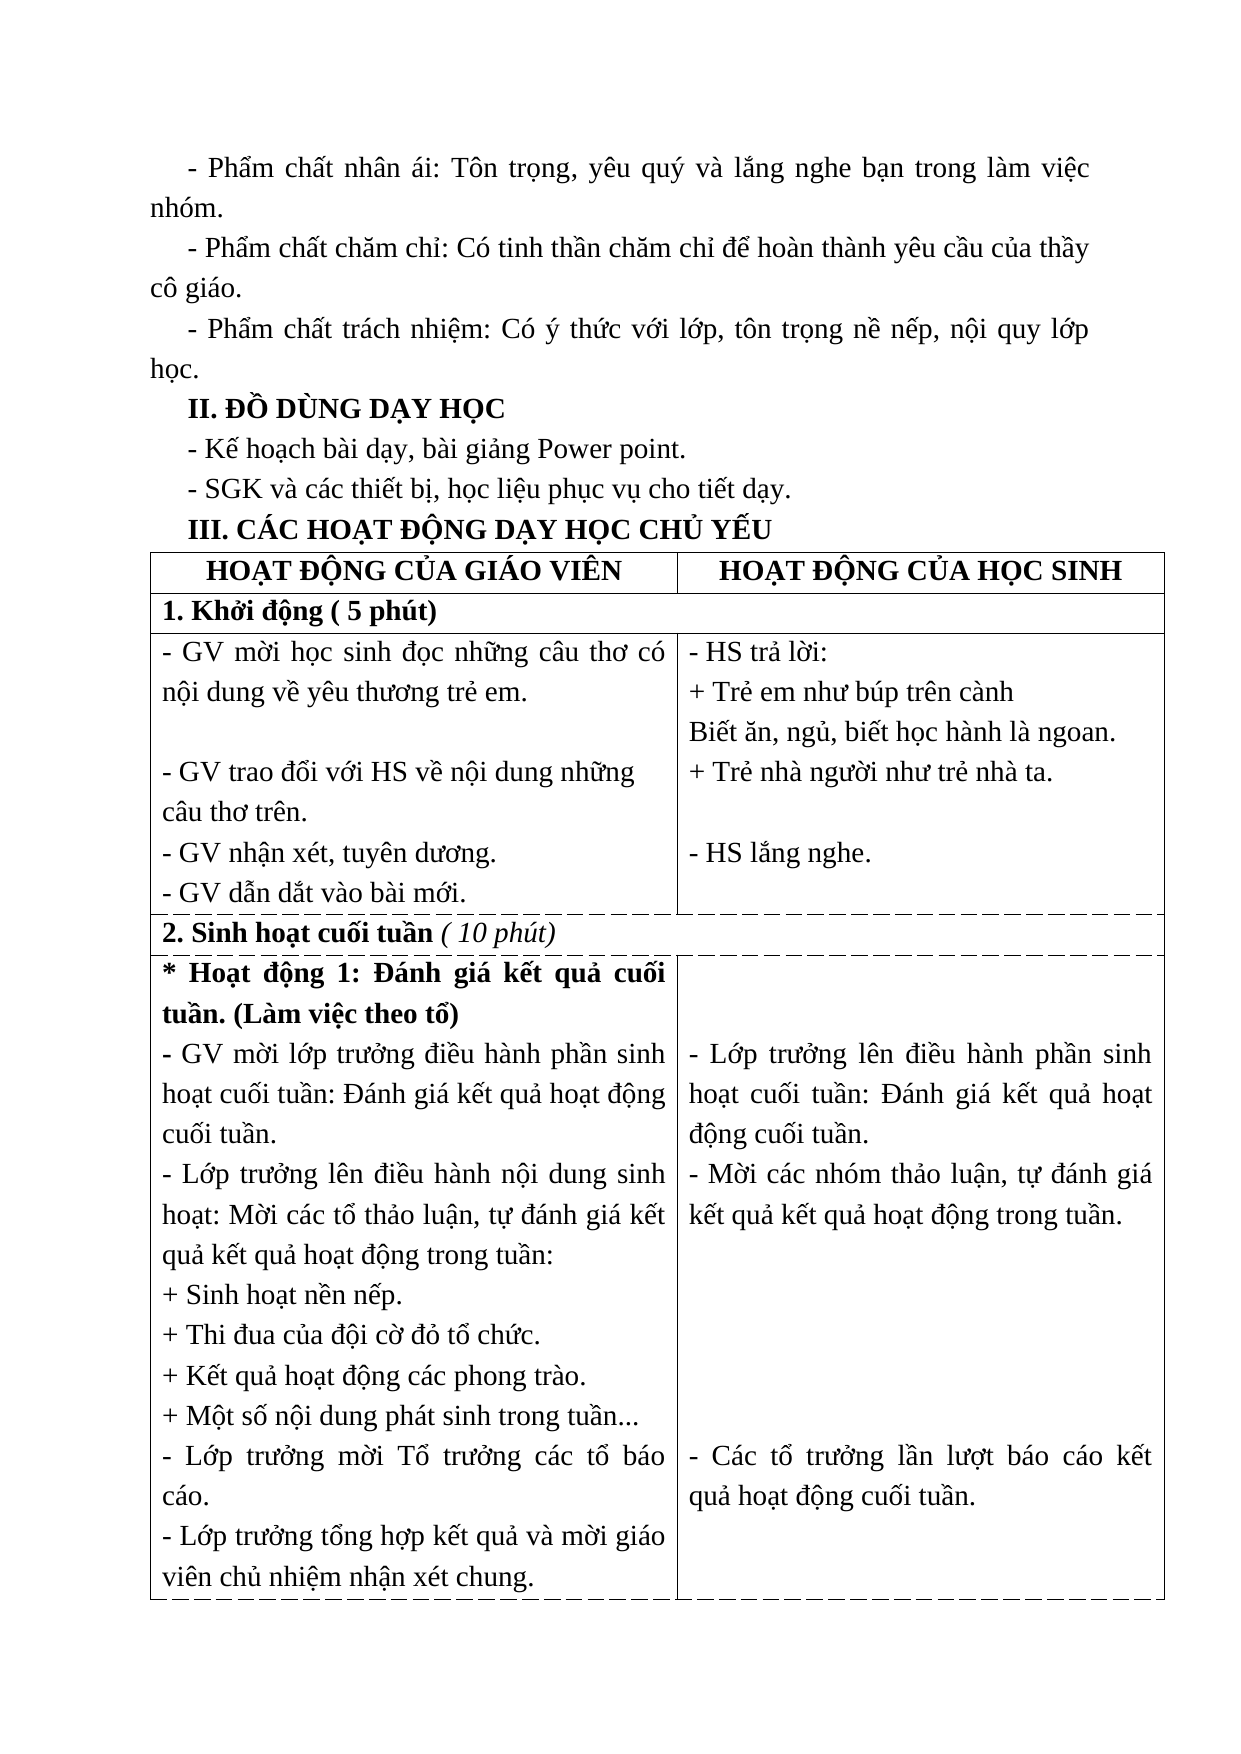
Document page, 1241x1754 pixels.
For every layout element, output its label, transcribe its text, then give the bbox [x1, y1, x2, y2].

table_header HOẠT ĐỘNG CỦA GIÁO VIÊN [151, 553, 677, 592]
text - Phẩm chất trách nhiệm: Có ý thức với lớp, tôn trọng nề nếp, nội quy lớp học. [150, 311, 1090, 384]
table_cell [678, 955, 1164, 1599]
table_cell - HS trả lời: + Trẻ em như búp trên cành Biết ăn, ngủ, biết học hành là ngoan. + Trẻ nhà người như trẻ nhà ta. - HS lắng nghe. [678, 634, 1164, 914]
table_cell - GV mời học sinh đọc những câu thơ có nội dung về yêu thương trẻ em. - GV trao đổi với HS về nội dung những câu thơ trên. - GV nhận xét, tuyên dương. - GV dẫn dắt vào bài mới. [151, 634, 677, 914]
text - SGK và các thiết bị, học liệu phục vụ cho tiết dạy. [150, 472, 1090, 505]
text II. ĐỒ DÙNG DẠY HỌC [150, 391, 1090, 425]
table_header HOẠT ĐỘNG CỦA HỌC SINH [678, 553, 1164, 592]
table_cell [151, 955, 677, 1599]
text - Phẩm chất nhân ái: Tôn trọng, yêu quý và lắng nghe bạn trong làm việc nhóm. [150, 150, 1090, 224]
table_cell 2. Sinh hoạt cuối tuần ( 10 phút) [151, 914, 1164, 954]
text - Kế hoạch bài dạy, bài giảng Power point. [150, 431, 1090, 465]
text - Phẩm chất chăm chỉ: Có tinh thần chăm chỉ để hoàn thành yêu cầu của thầy cô giáo. [150, 230, 1090, 304]
table_cell 1. Khởi động ( 5 phút) [151, 594, 1164, 633]
text III. CÁC HOẠT ĐỘNG DẠY HỌC CHỦ YẾU [150, 512, 1090, 545]
